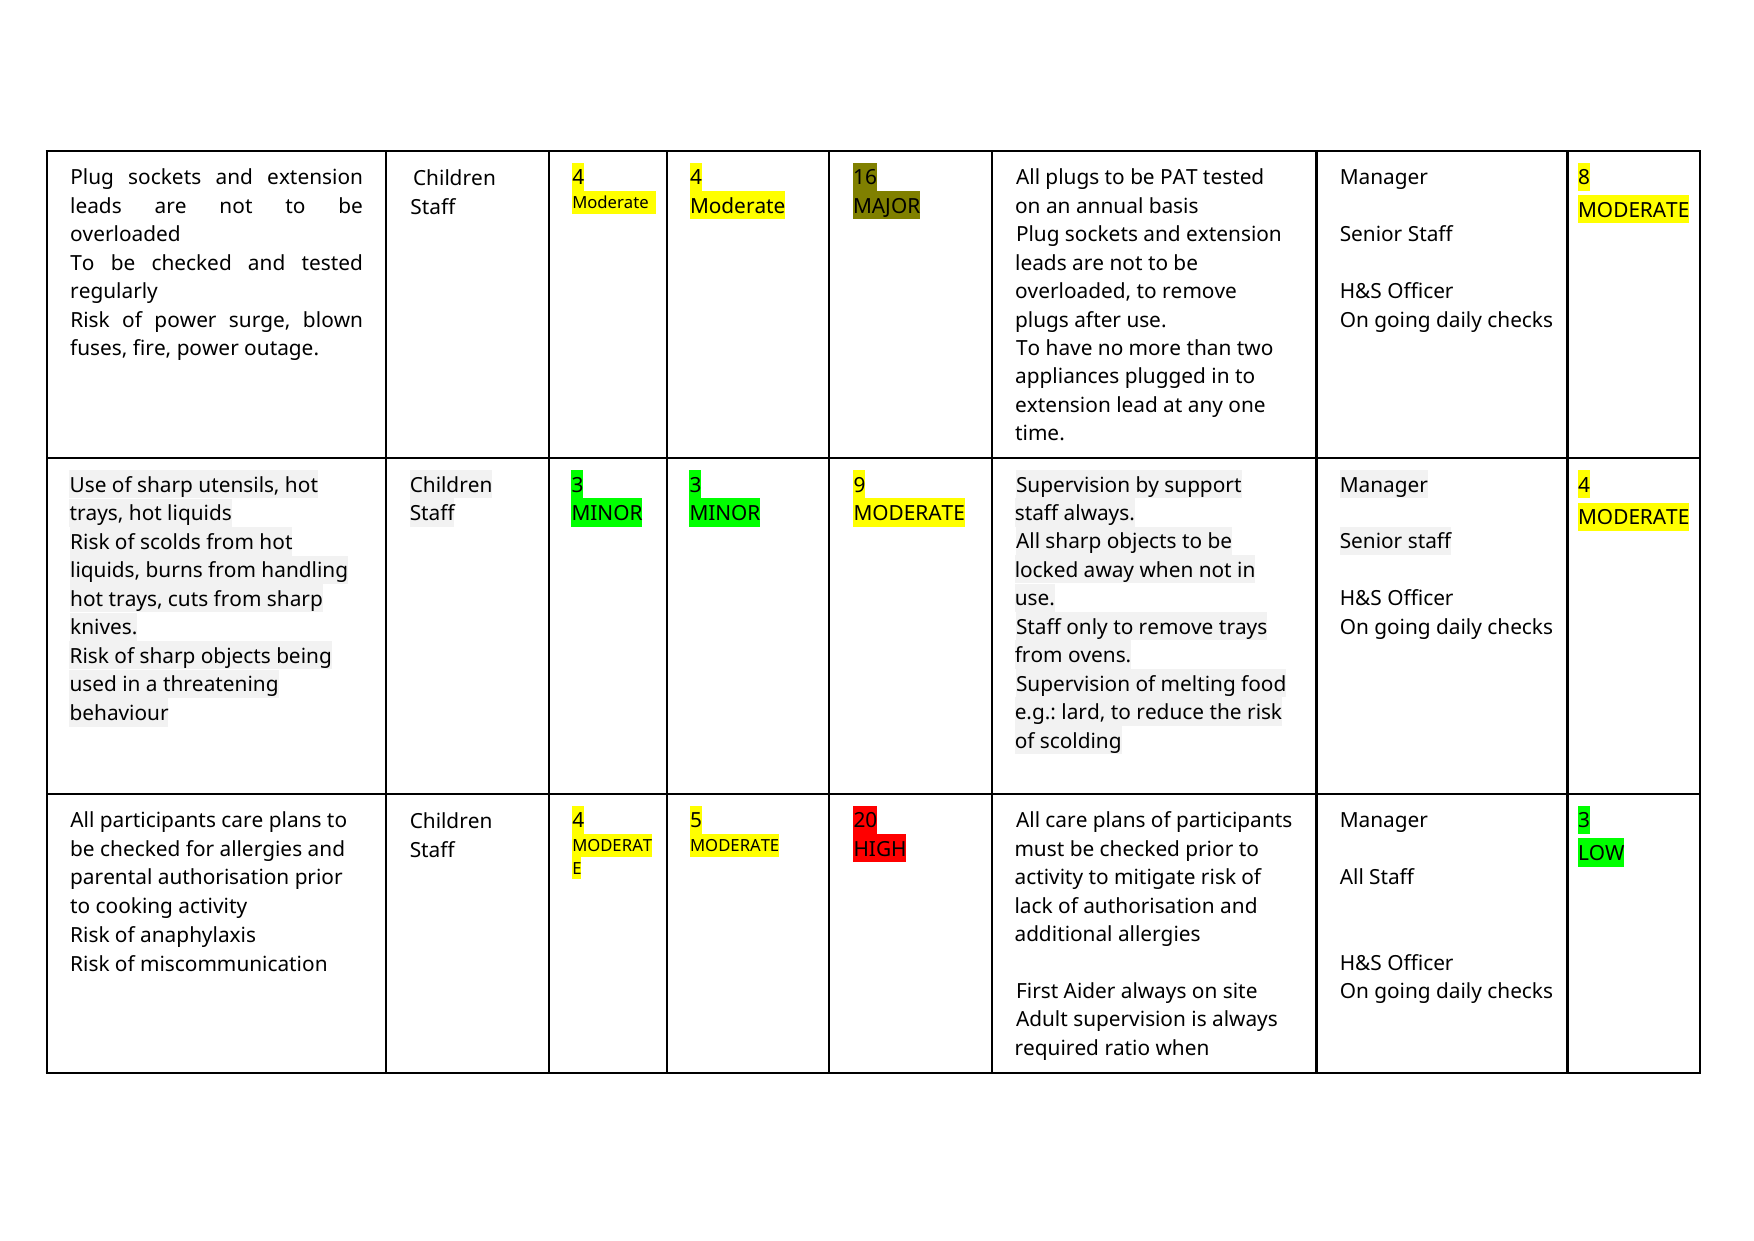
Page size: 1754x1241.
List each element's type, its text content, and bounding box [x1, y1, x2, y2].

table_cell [1318, 795, 1566, 1072]
table_cell 8 MODERATE [1569, 152, 1699, 457]
table_cell 3 MINOR [668, 459, 828, 793]
table_cell Use of sharp utensils, hot trays, hot liquids Risk of scolds from hot liquids, burns from handling hot trays, cuts from sharp knives. Risk of sharp objects being used in a threatening behaviour [48, 459, 385, 793]
table_cell All plugs to be PAT tested on an annual basis Plug sockets and extension leads are not to be overloaded, to remove plugs after use. To have no more than two appliances plugged in to extension lead at any one time. [993, 152, 1315, 457]
table_cell 5 MODERATE [668, 795, 828, 1072]
table_cell Manager Senior staff H&S Officer On going daily checks [1318, 459, 1566, 793]
table_cell Plug sockets and extension leads are not to be overloaded To be checked and tested regularly Risk of power surge, blown fuses, fire, power outage. [48, 152, 385, 457]
table_cell 4 MODERATE [1569, 459, 1699, 793]
table_cell Supervision by support staff always. All sharp objects to be locked away when not in use. Staff only to remove trays from ovens. Supervision of melting food e.g.: lard, to reduce the risk of scolding [993, 459, 1315, 793]
table_cell Children Staff [387, 459, 548, 793]
table_cell Manager Senior Staff H&S Officer On going daily checks [1318, 152, 1566, 457]
table_cell 3 MINOR [550, 459, 666, 793]
table_cell 3 LOW [1569, 795, 1699, 1072]
table_cell 9 MODERATE [830, 459, 991, 793]
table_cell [993, 795, 1315, 1072]
table_cell Children Staff [387, 795, 548, 1072]
table_cell Children Staff [387, 152, 548, 457]
table_cell 20 HIGH [830, 795, 991, 1072]
table_cell 4 MODERATE [550, 795, 666, 1072]
table_cell 4 Moderate [550, 152, 666, 457]
table_cell 4 Moderate [668, 152, 828, 457]
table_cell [48, 795, 385, 1072]
table_cell 16 MAJOR [830, 152, 991, 457]
